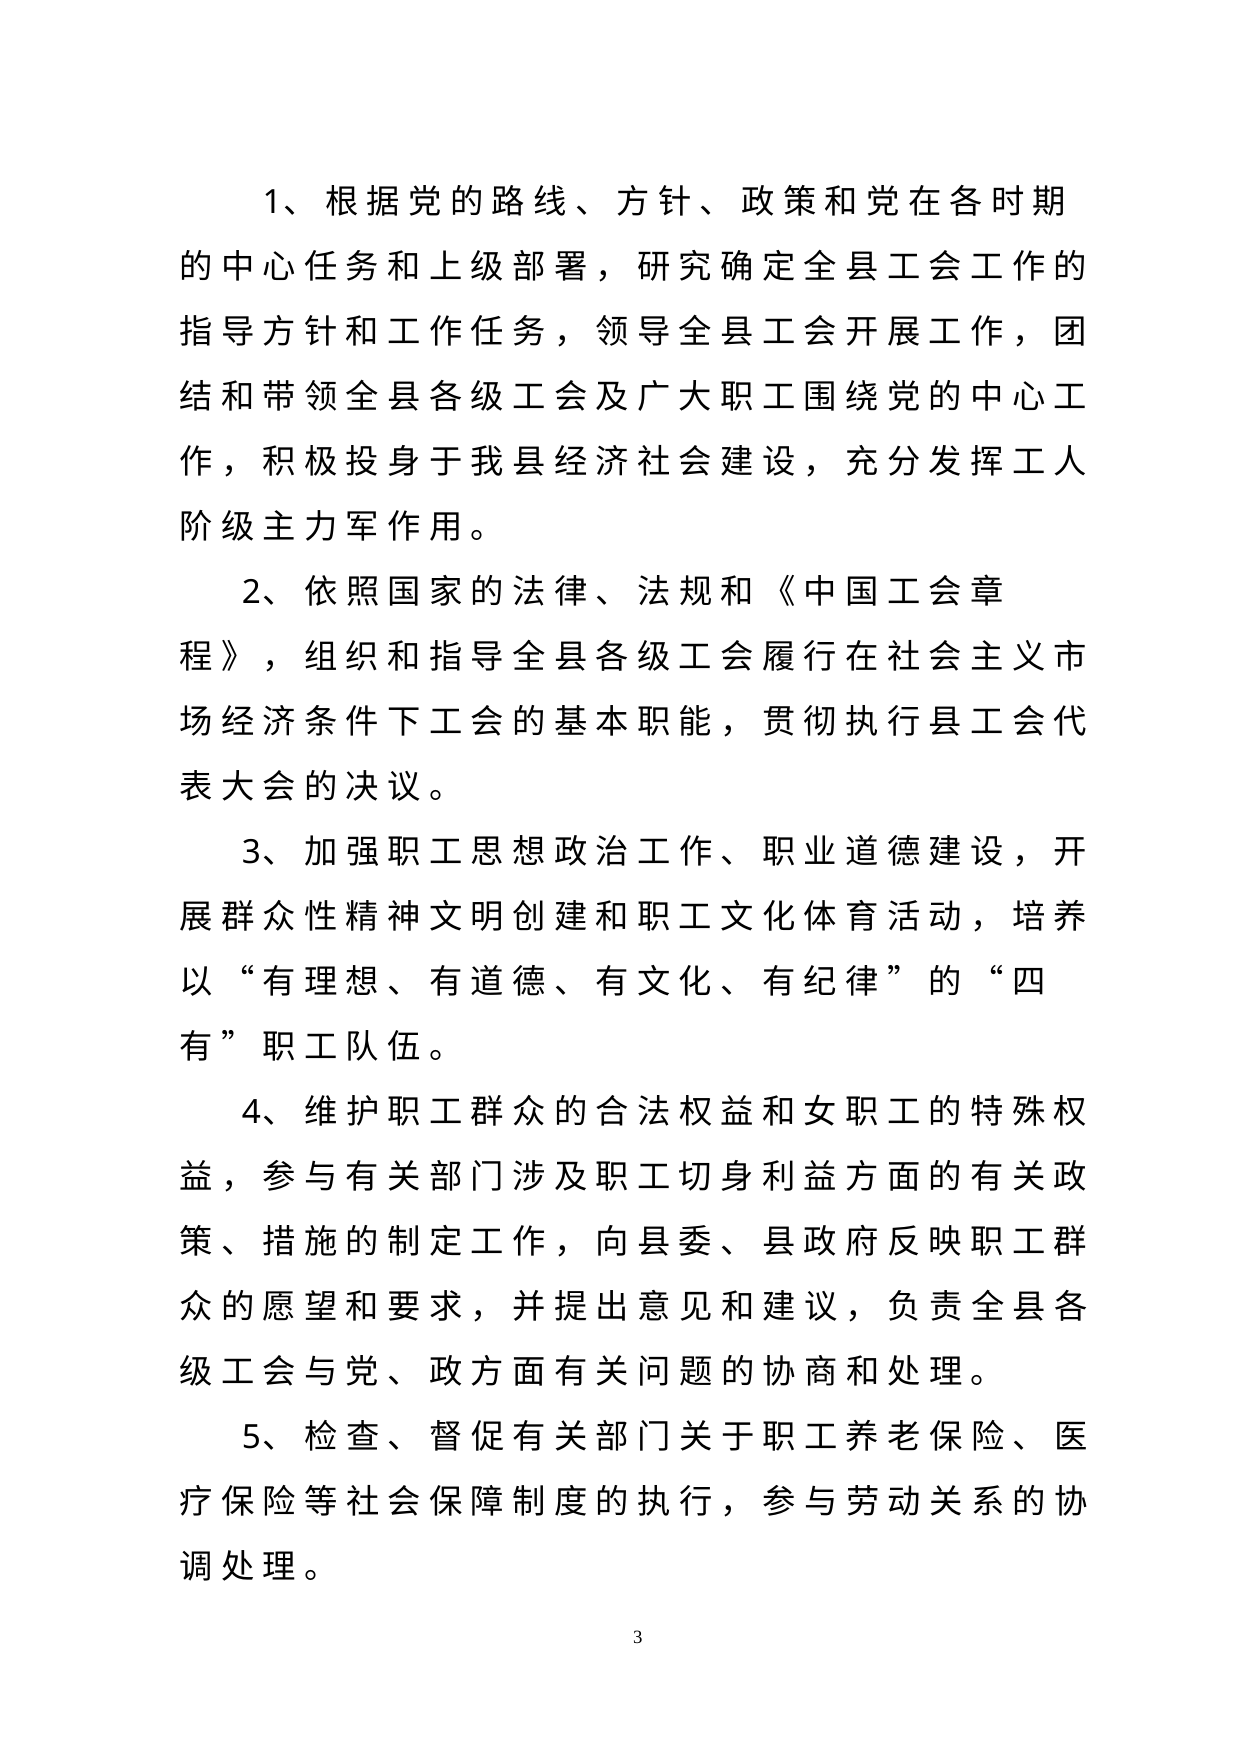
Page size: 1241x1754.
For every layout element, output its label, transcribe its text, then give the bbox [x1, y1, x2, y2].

text 3、加强职工思想政治工作、职业道德建设，开展群众性精神文明创建和职工文化体育活动，培养以“有理想、有道德、有文化、有纪律”的“四有”职工队伍。 [179, 817, 1096, 1077]
text 4、维护职工群众的合法权益和女职工的特殊权益，参与有关部门涉及职工切身利益方面的有关政策、措施的制定工作，向县委、县政府反映职工群众的愿望和要求，并提出意见和建议，负责全县各级工会与党、政方面有关问题的协商和处理。 [179, 1077, 1096, 1402]
text 5、检查、督促有关部门关于职工养老保险、医疗保险等社会保障制度的执行，参与劳动关系的协调处理。 [179, 1402, 1096, 1597]
text 2、依照国家的法律、法规和《中国工会章程》，组织和指导全县各级工会履行在社会主义市场经济条件下工会的基本职能，贯彻执行县工会代表大会的决议。 [179, 557, 1096, 817]
list 1、根据党的路线、方针、政策和党在各时期的中心任务和上级部署，研究确定全县工会工作的指导方针和工作任务，领导全县工会开展工作，团结和带领全县各级工会及广大职工围绕党的中心工作，积极投身于我县经济社会建设，充分发挥工人阶级主力军作用。 [179, 167, 1096, 557]
